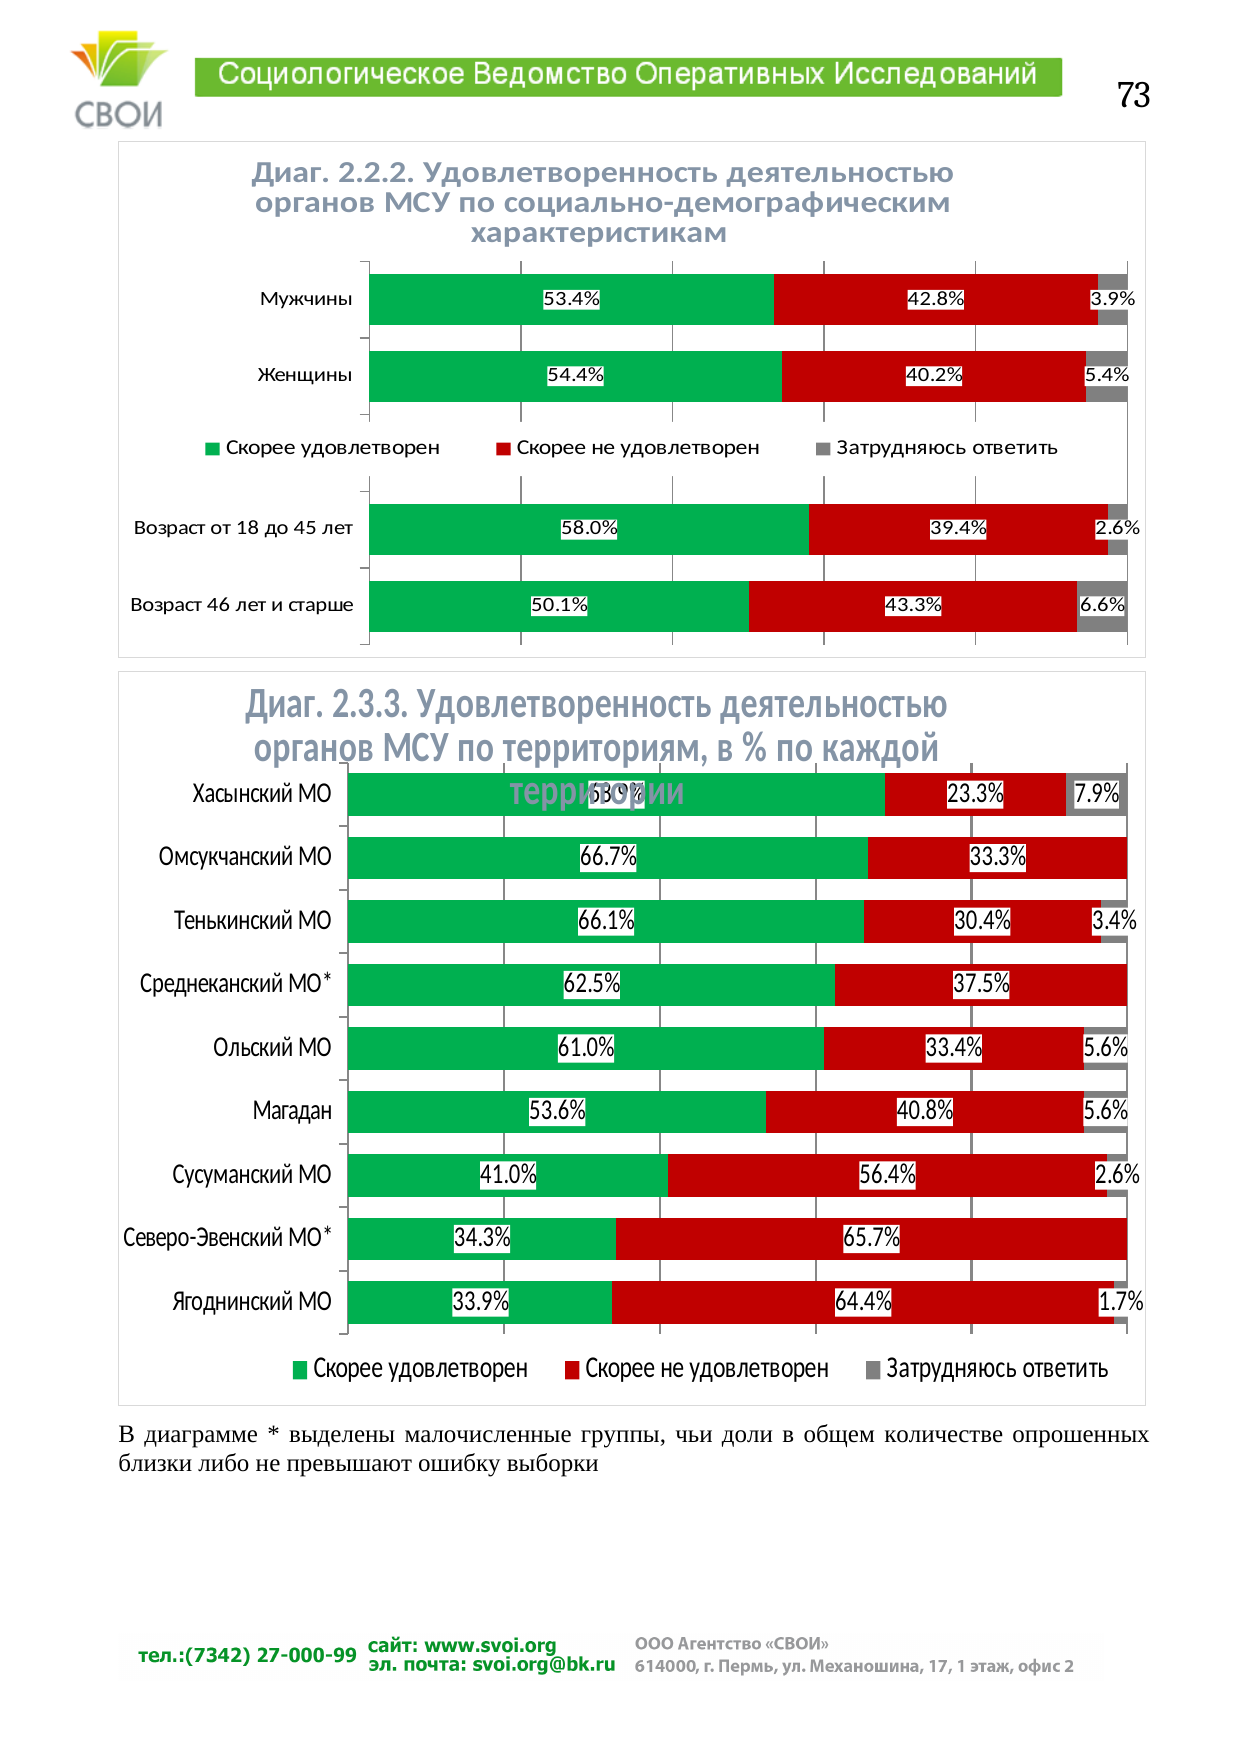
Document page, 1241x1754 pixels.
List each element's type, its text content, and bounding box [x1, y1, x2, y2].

picture [118, 1633, 1104, 1681]
text В диаграмме * выделены малочисленные группы, чьи доли в общем количестве опрошенных близки либо не превышают ошибку выборки [118, 1419, 1152, 1477]
picture [57, 18, 1069, 137]
